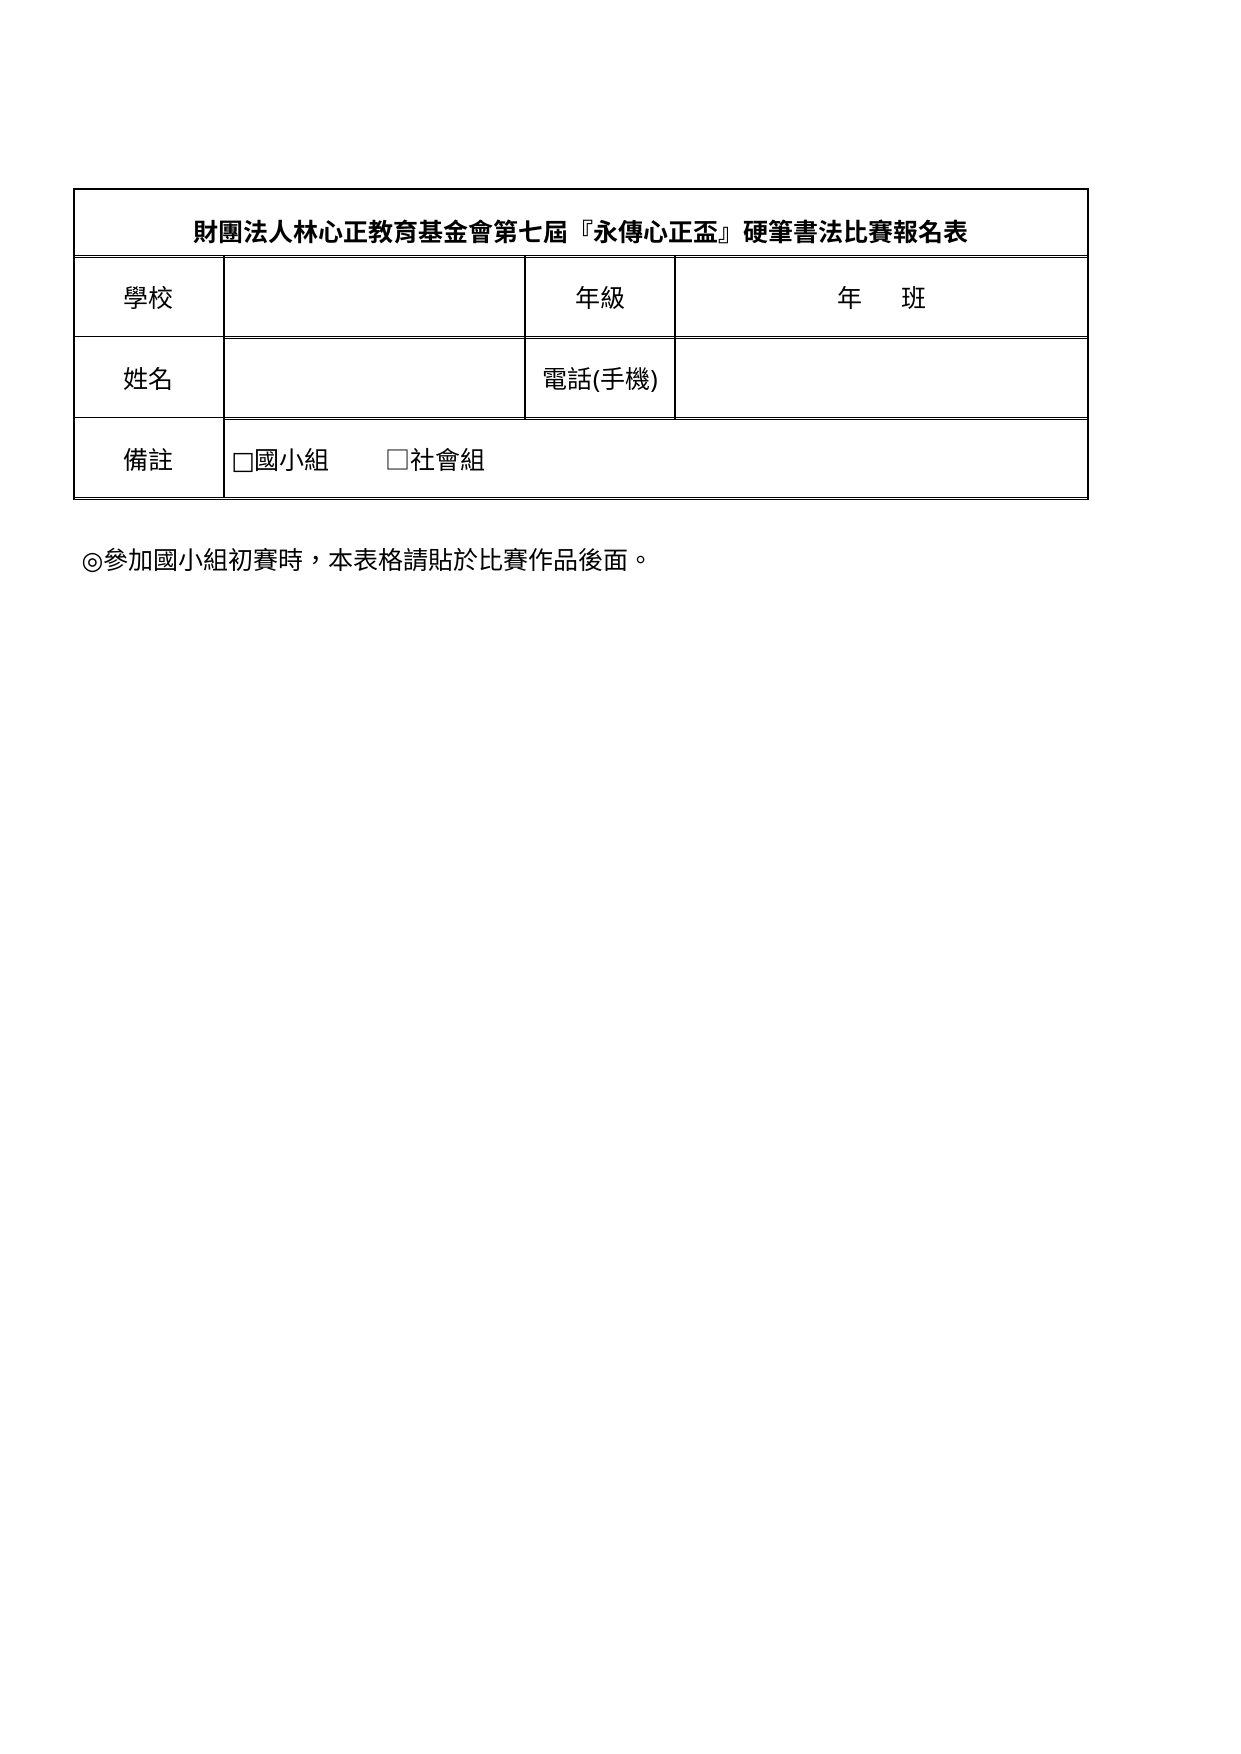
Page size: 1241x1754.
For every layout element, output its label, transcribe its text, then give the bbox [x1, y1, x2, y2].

table_cell □國小組 □社會組 [225, 420, 1087, 497]
table_cell 備註 [75, 418, 223, 497]
text ◎參加國小組初賽時，本表格請貼於比賽作品後面。 [75, 539, 1165, 577]
table_cell [225, 258, 524, 336]
table_cell 學校 [75, 258, 223, 336]
table_cell 年 班 [676, 258, 1087, 336]
table_cell [676, 339, 1087, 417]
table_cell 姓名 [75, 337, 223, 417]
table_cell [225, 339, 524, 417]
table_cell 年級 [526, 258, 674, 336]
table_header 財團法人林心正教育基金會第七屆『永傳心正盃』硬筆書法比賽報名表 [75, 190, 1087, 255]
table_cell 電話(手機) [526, 339, 674, 417]
